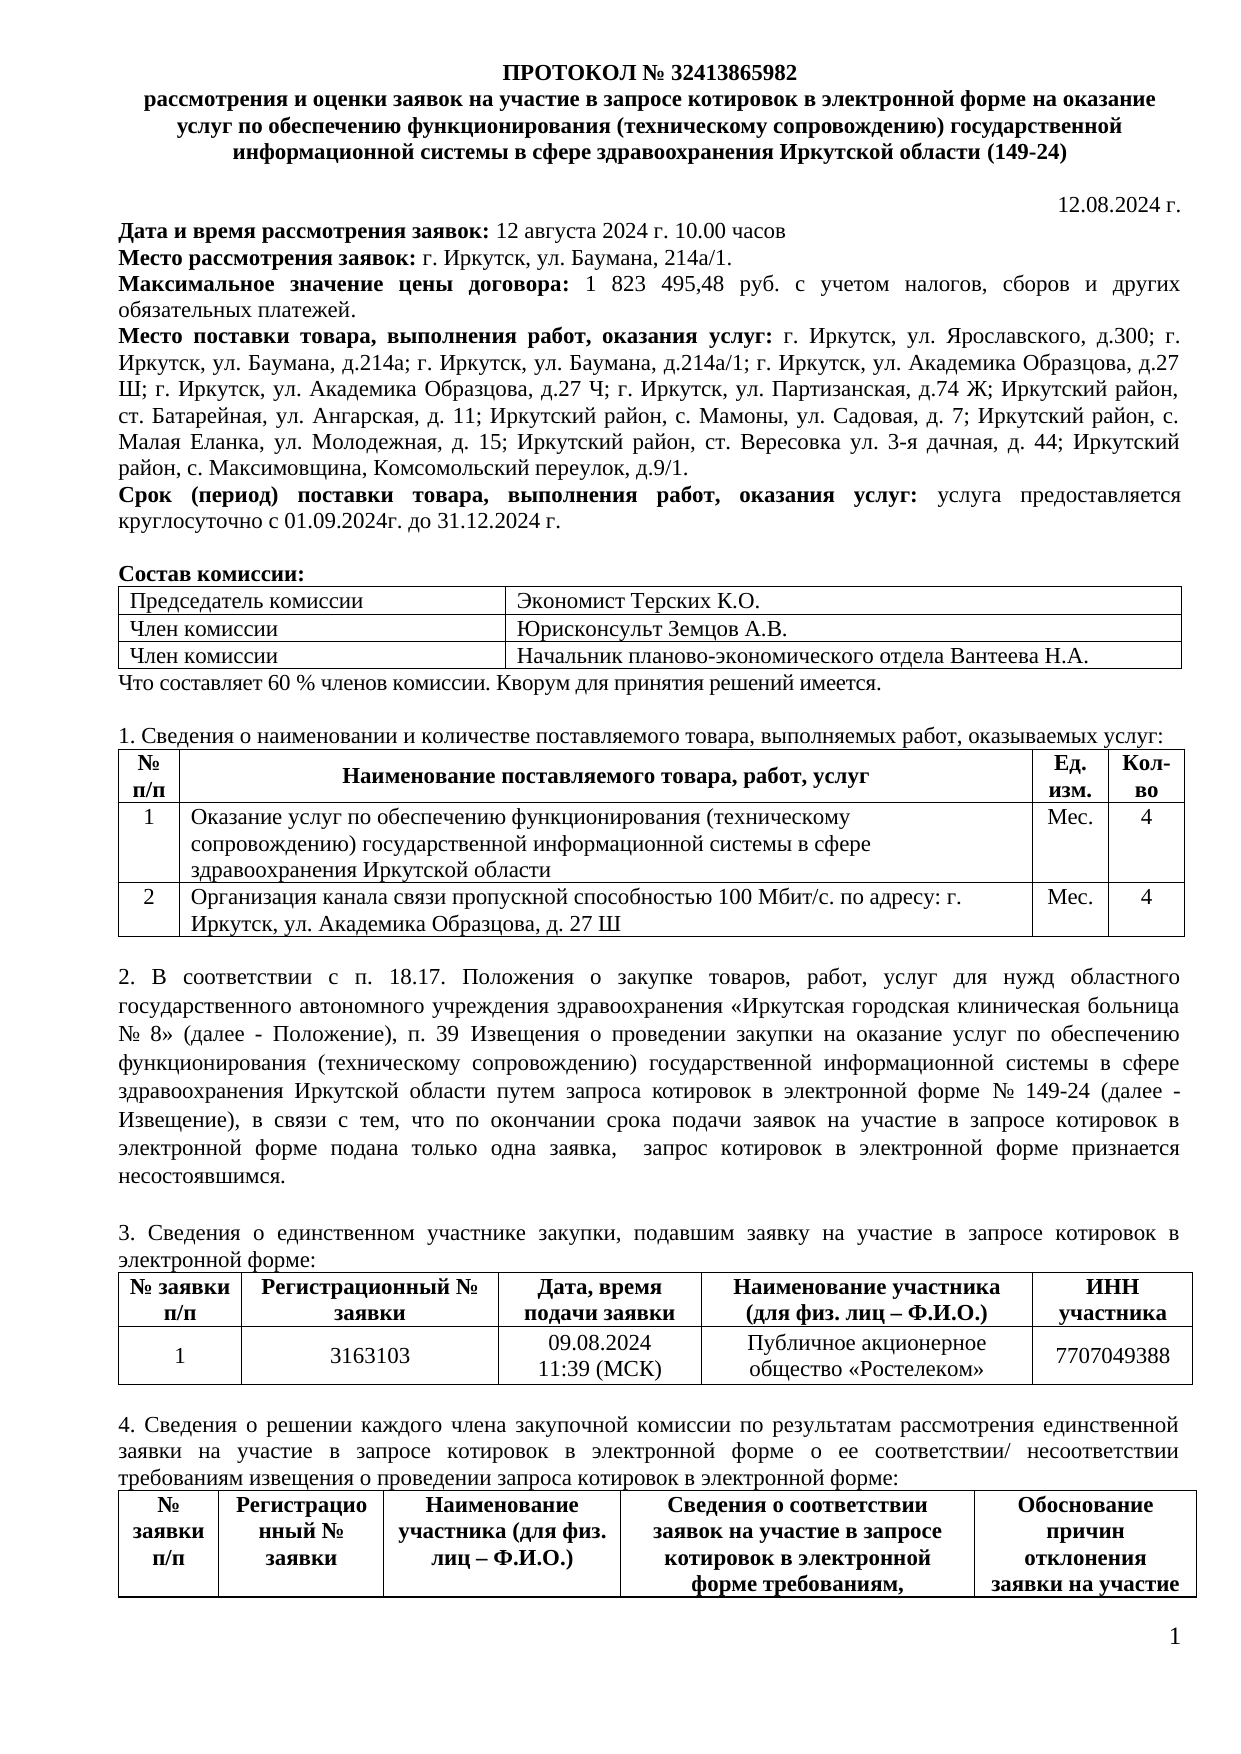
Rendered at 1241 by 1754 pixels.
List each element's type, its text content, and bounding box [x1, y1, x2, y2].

title ПРОТОКОЛ № 32413865982 [118, 59, 1181, 85]
list Сведения о наименовании и количестве поставляемого товара, выполняемых работ, оказываемых услуг: [118, 722, 1181, 748]
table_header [621, 1491, 974, 1596]
text 4. Сведения о решении каждого члена закупочной комиссии по результатам рассмотрения единственной заявки на участие в запросе котировок в электронной форме о ее соответствии/ несоответствии требованиям извещения о проведении запроса котировок в электронной форме: [118, 1411, 1181, 1490]
table_cell Член комиссии [119, 642, 505, 668]
table_header Экономист Терских К.О. [506, 587, 1181, 613]
table_cell Мес. [1033, 803, 1108, 882]
table_cell 4 [1109, 883, 1184, 936]
text Срок (период) поставки товара, выполнения работ, оказания услуг: услуга предоставляется круглосуточно с 01.09.2024г. до 31.12.2024 г. [118, 481, 1181, 533]
table_cell Публичное акционерное общество «Ростелеком» [702, 1327, 1032, 1383]
table_header № заявки п/п [119, 1273, 241, 1326]
table_cell 2 [119, 883, 179, 936]
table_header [219, 1491, 383, 1596]
text Место рассмотрения заявок: г. Иркутск, ул. Баумана, 214а/1. [118, 243, 1181, 270]
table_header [975, 1491, 1196, 1596]
table_cell Мес. [1033, 883, 1108, 936]
table_cell Юрисконсульт Земцов А.В. [506, 615, 1181, 641]
table_header Наименование поставляемого товара, работ, услуг [180, 750, 1032, 802]
text Место поставки товара, выполнения работ, оказания услуг: г. Иркутск, ул. Ярославского, д.300; г. Иркутск, ул. Баумана, д.214а; г. Иркутск, ул. Баумана, д.214а/1; г. Иркутск, ул. Академика Образцова, д.27 Ш; г. Иркутск, ул. Академика Образцова, д.27 Ч; г. Иркутск, ул. Партизанская, д.74 Ж; Иркутский район, ст. Батарейная, ул. Ангарская, д. 11; Иркутский район, с. Мамоны, ул. Садовая, д. 7; Иркутский район, с. Малая Еланка, ул. Молодежная, д. 15; Иркутский район, ст. Вересовка ул. 3-я дачная, д. 44; Иркутский район, с. Максимовщина, Комсомольский переулок, д.9/1. [118, 323, 1181, 481]
table_header № п/п [119, 750, 179, 802]
text Максимальное значение цены договора: 1 823 495,48 руб. с учетом налогов, сборов и других обязательных платежей. [118, 270, 1181, 323]
table_cell Начальник планово-экономического отдела Вантеева Н.А. [506, 642, 1181, 668]
table_cell Член комиссии [119, 615, 505, 641]
table_header Регистрационный № заявки [242, 1273, 498, 1326]
table_cell 09.08.2024 11:39 (МСК) [499, 1327, 701, 1383]
table_header Ед. изм. [1033, 750, 1108, 802]
table_header Наименование участника (для физ. лиц – Ф.И.О.) [702, 1273, 1032, 1326]
table_cell Оказание услуг по обеспечению функционирования (техническому сопровождению) государственной информационной системы в сфере здравоохранения Иркутской области [180, 803, 1032, 882]
table_header № заявки п/п [119, 1491, 218, 1596]
table_header ИНН участника [1033, 1273, 1192, 1326]
text Что составляет 60 % членов комиссии. Кворум для принятия решений имеется. [118, 669, 1181, 696]
table_cell 4 [1109, 803, 1184, 882]
table_header Председатель комиссии [119, 587, 505, 613]
text Состав комиссии: [118, 560, 1181, 586]
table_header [384, 1491, 620, 1596]
table_cell 1 [119, 1327, 241, 1383]
table_cell Организация канала связи пропускной способностью 100 Мбит/с. по адресу: г. Иркутск, ул. Академика Образцова, д. 27 Ш [180, 883, 1032, 936]
text 2. В соответствии с п. 18.17. Положения о закупке товаров, работ, услуг для нужд областного государственного автономного учреждения здравоохранения «Иркутская городская клиническая больница № 8» (далее - Положение), п. 39 Извещения о проведении закупки на оказание услуг по обеспечению функционирования (техническому сопровождению) государственной информационной системы в сфере здравоохранения Иркутской области путем запроса котировок в электронной форме № 149-24 (далее - Извещение), в связи с тем, что по окончании срока подачи заявок на участие в запросе котировок в электронной форме подана только одна заявка, запрос котировок в электронной форме признается несостоявшимся. [118, 963, 1181, 1189]
text Дата и время рассмотрения заявок: 12 августа 2024 г. 10.00 часов [118, 217, 1181, 243]
text рассмотрения и оценки заявок на участие в запросе котировок в электронной форме на оказание услуг по обеспечению функционирования (техническому сопровождению) государственной информационной системы в сфере здравоохранения Иркутской области (149-24) [118, 85, 1181, 164]
table_header Дата, время подачи заявки [499, 1273, 701, 1326]
table_cell 3163103 [242, 1327, 498, 1383]
text 3. Сведения о единственном участнике закупки, подавшим заявку на участие в запросе котировок в электронной форме: [118, 1219, 1181, 1272]
table_header Кол-во [1109, 750, 1184, 802]
table_cell 7707049388 [1033, 1327, 1192, 1383]
table_cell 1 [119, 803, 179, 882]
text 12.08.2024 г. [118, 191, 1181, 217]
